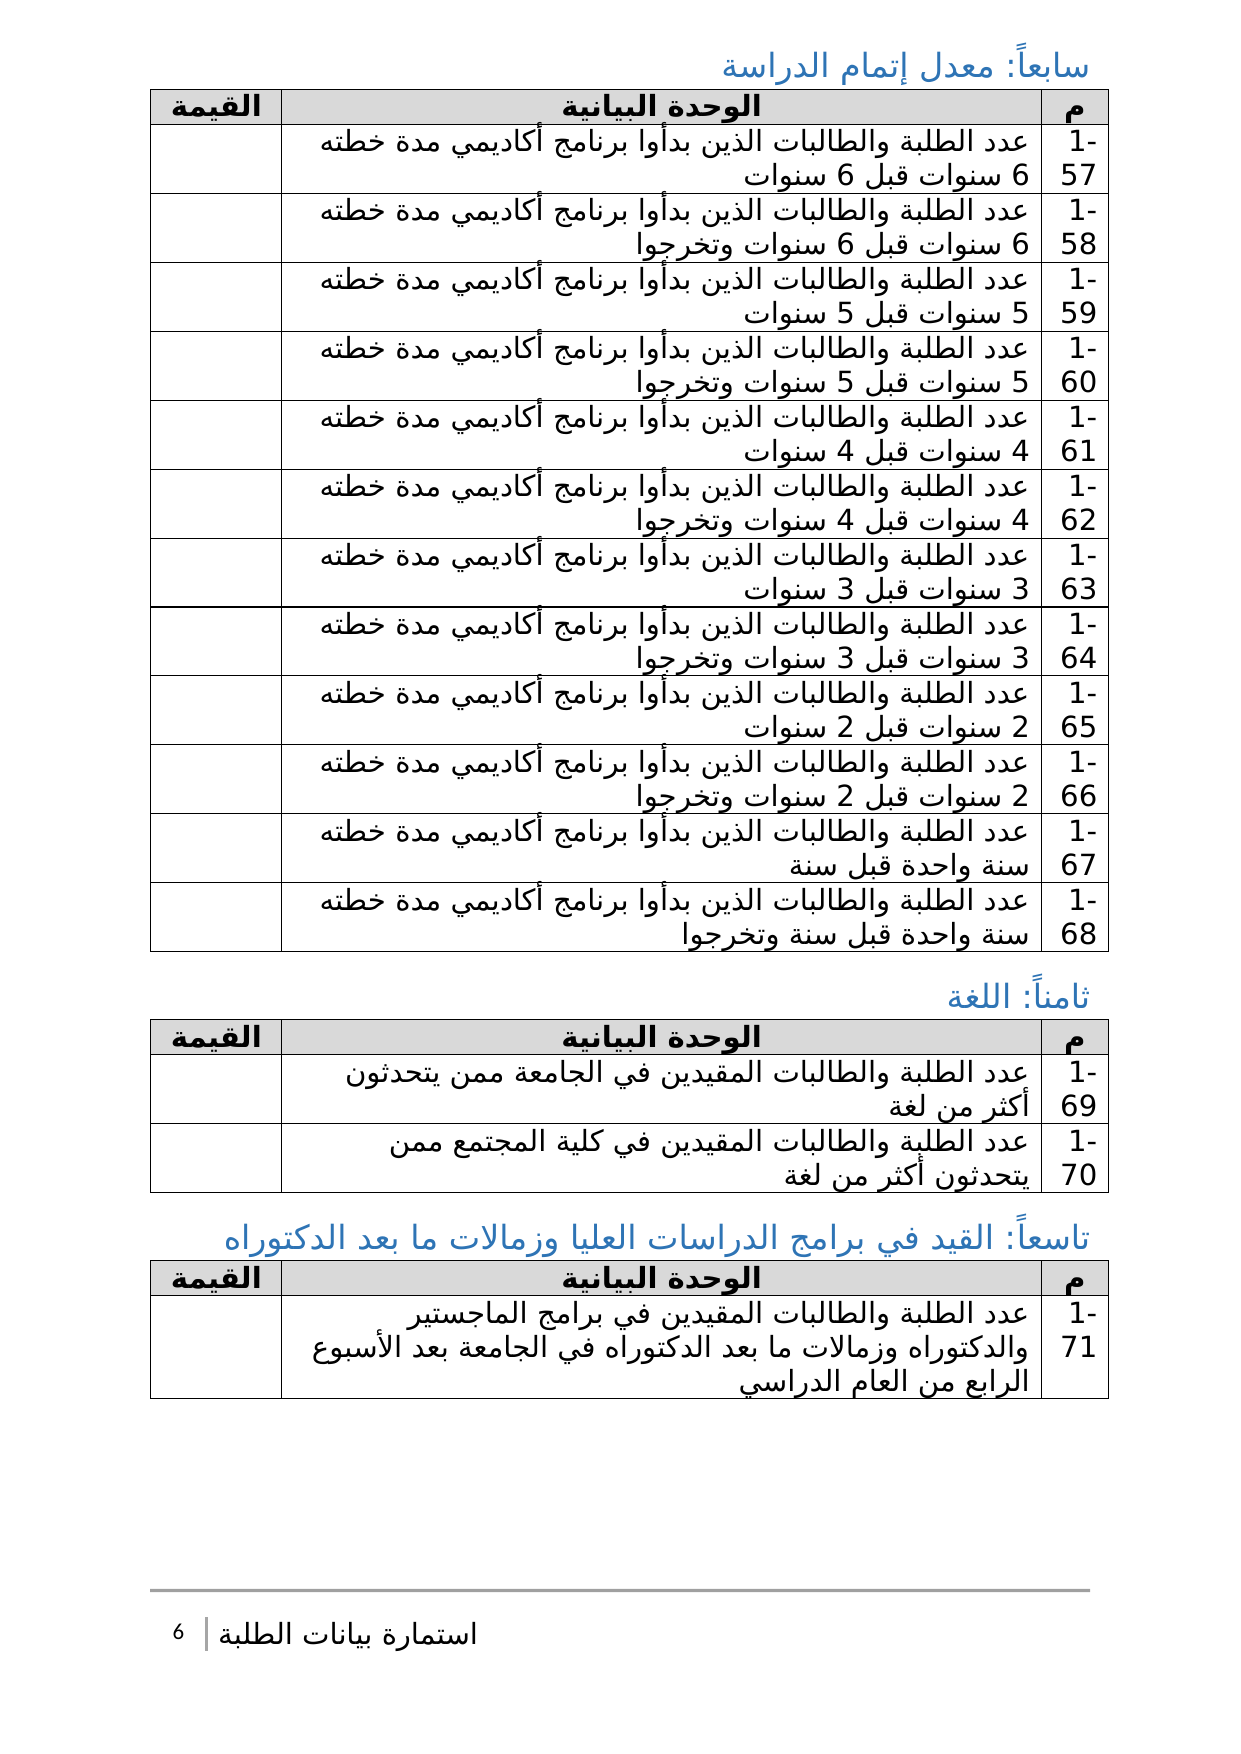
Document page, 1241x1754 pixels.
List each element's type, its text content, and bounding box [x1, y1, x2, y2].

table_cell عدد الطلبة والطالبات الذين بدأوا برنامج أكاديمي مدة خطته 6 سنوات قبل 6 سنوات [282, 125, 1041, 193]
table_cell [151, 608, 281, 675]
table_cell [151, 1124, 281, 1192]
table_cell 1-59 [1042, 263, 1108, 331]
table_cell 1-70 [1042, 1124, 1108, 1192]
table_cell [151, 401, 281, 468]
table_header القيمة [151, 90, 281, 124]
table_cell [151, 1296, 281, 1398]
table_cell عدد الطلبة والطالبات الذين بدأوا برنامج أكاديمي مدة خطته 4 سنوات قبل 4 سنوات وتخرجوا [282, 470, 1041, 537]
table_cell عدد الطلبة والطالبات المقيدين في الجامعة ممن يتحدثون أكثر من لغة [282, 1055, 1041, 1123]
subtitle ثامناً: اللغة [150, 977, 1090, 1016]
table_header القيمة [151, 1020, 281, 1054]
table_cell [151, 125, 281, 193]
table_cell عدد الطلبة والطالبات الذين بدأوا برنامج أكاديمي مدة خطته 3 سنوات قبل 3 سنوات [282, 539, 1041, 606]
table_cell عدد الطلبة والطالبات المقيدين في برامج الماجستير والدكتوراه وزمالات ما بعد الدكتوراه في الجامعة بعد الأسبوع الرابع من العام الدراسي [282, 1296, 1041, 1398]
table_cell [151, 814, 281, 882]
table_cell 1-71 [1042, 1296, 1108, 1398]
table_cell 1-57 [1042, 125, 1108, 193]
table_cell عدد الطلبة والطالبات الذين بدأوا برنامج أكاديمي مدة خطته 5 سنوات قبل 5 سنوات [282, 263, 1041, 331]
table_header م [1042, 90, 1108, 124]
table_cell عدد الطلبة والطالبات الذين بدأوا برنامج أكاديمي مدة خطته 2 سنوات قبل 2 سنوات وتخرجوا [282, 745, 1041, 813]
table_cell 1-61 [1042, 401, 1108, 468]
table_header الوحدة البيانية [282, 1020, 1041, 1054]
table_header الوحدة البيانية [282, 90, 1041, 124]
table_cell 1-62 [1042, 470, 1108, 537]
table_cell [151, 1055, 281, 1123]
table_cell 1-65 [1042, 676, 1108, 744]
table_cell 1-68 [1042, 883, 1108, 951]
table_cell [151, 470, 281, 537]
table_header القيمة [151, 1261, 281, 1295]
table_cell [151, 194, 281, 262]
table_header الوحدة البيانية [282, 1261, 1041, 1295]
table_cell عدد الطلبة والطالبات الذين بدأوا برنامج أكاديمي مدة خطته 6 سنوات قبل 6 سنوات وتخرجوا [282, 194, 1041, 262]
table_cell 1-66 [1042, 745, 1108, 813]
table_cell [151, 676, 281, 744]
table_header م [1042, 1020, 1108, 1054]
table_cell عدد الطلبة والطالبات الذين بدأوا برنامج أكاديمي مدة خطته 5 سنوات قبل 5 سنوات وتخرجوا [282, 332, 1041, 399]
table_cell [151, 332, 281, 399]
table_cell 1-60 [1042, 332, 1108, 399]
table_cell 1-58 [1042, 194, 1108, 262]
table_cell [151, 539, 281, 606]
table_cell عدد الطلبة والطالبات الذين بدأوا برنامج أكاديمي مدة خطته 3 سنوات قبل 3 سنوات وتخرجوا [282, 608, 1041, 675]
table_cell عدد الطلبة والطالبات المقيدين في كلية المجتمع ممن يتحدثون أكثر من لغة [282, 1124, 1041, 1192]
table_cell [151, 745, 281, 813]
table_cell [151, 263, 281, 331]
subtitle سابعاً: معدل إتمام الدراسة [150, 47, 1090, 86]
table_cell 1-69 [1042, 1055, 1108, 1123]
table_cell عدد الطلبة والطالبات الذين بدأوا برنامج أكاديمي مدة خطته سنة واحدة قبل سنة [282, 814, 1041, 882]
table_header م [1042, 1261, 1108, 1295]
table_cell 1-64 [1042, 608, 1108, 675]
subtitle تاسعاً: القيد في برامج الدراسات العليا وزمالات ما بعد الدكتوراه [150, 1218, 1090, 1257]
table_cell [151, 883, 281, 951]
table_cell عدد الطلبة والطالبات الذين بدأوا برنامج أكاديمي مدة خطته 2 سنوات قبل 2 سنوات [282, 676, 1041, 744]
table_cell 1-63 [1042, 539, 1108, 606]
table_cell عدد الطلبة والطالبات الذين بدأوا برنامج أكاديمي مدة خطته سنة واحدة قبل سنة وتخرجوا [282, 883, 1041, 951]
table_cell 1-67 [1042, 814, 1108, 882]
table_cell عدد الطلبة والطالبات الذين بدأوا برنامج أكاديمي مدة خطته 4 سنوات قبل 4 سنوات [282, 401, 1041, 468]
